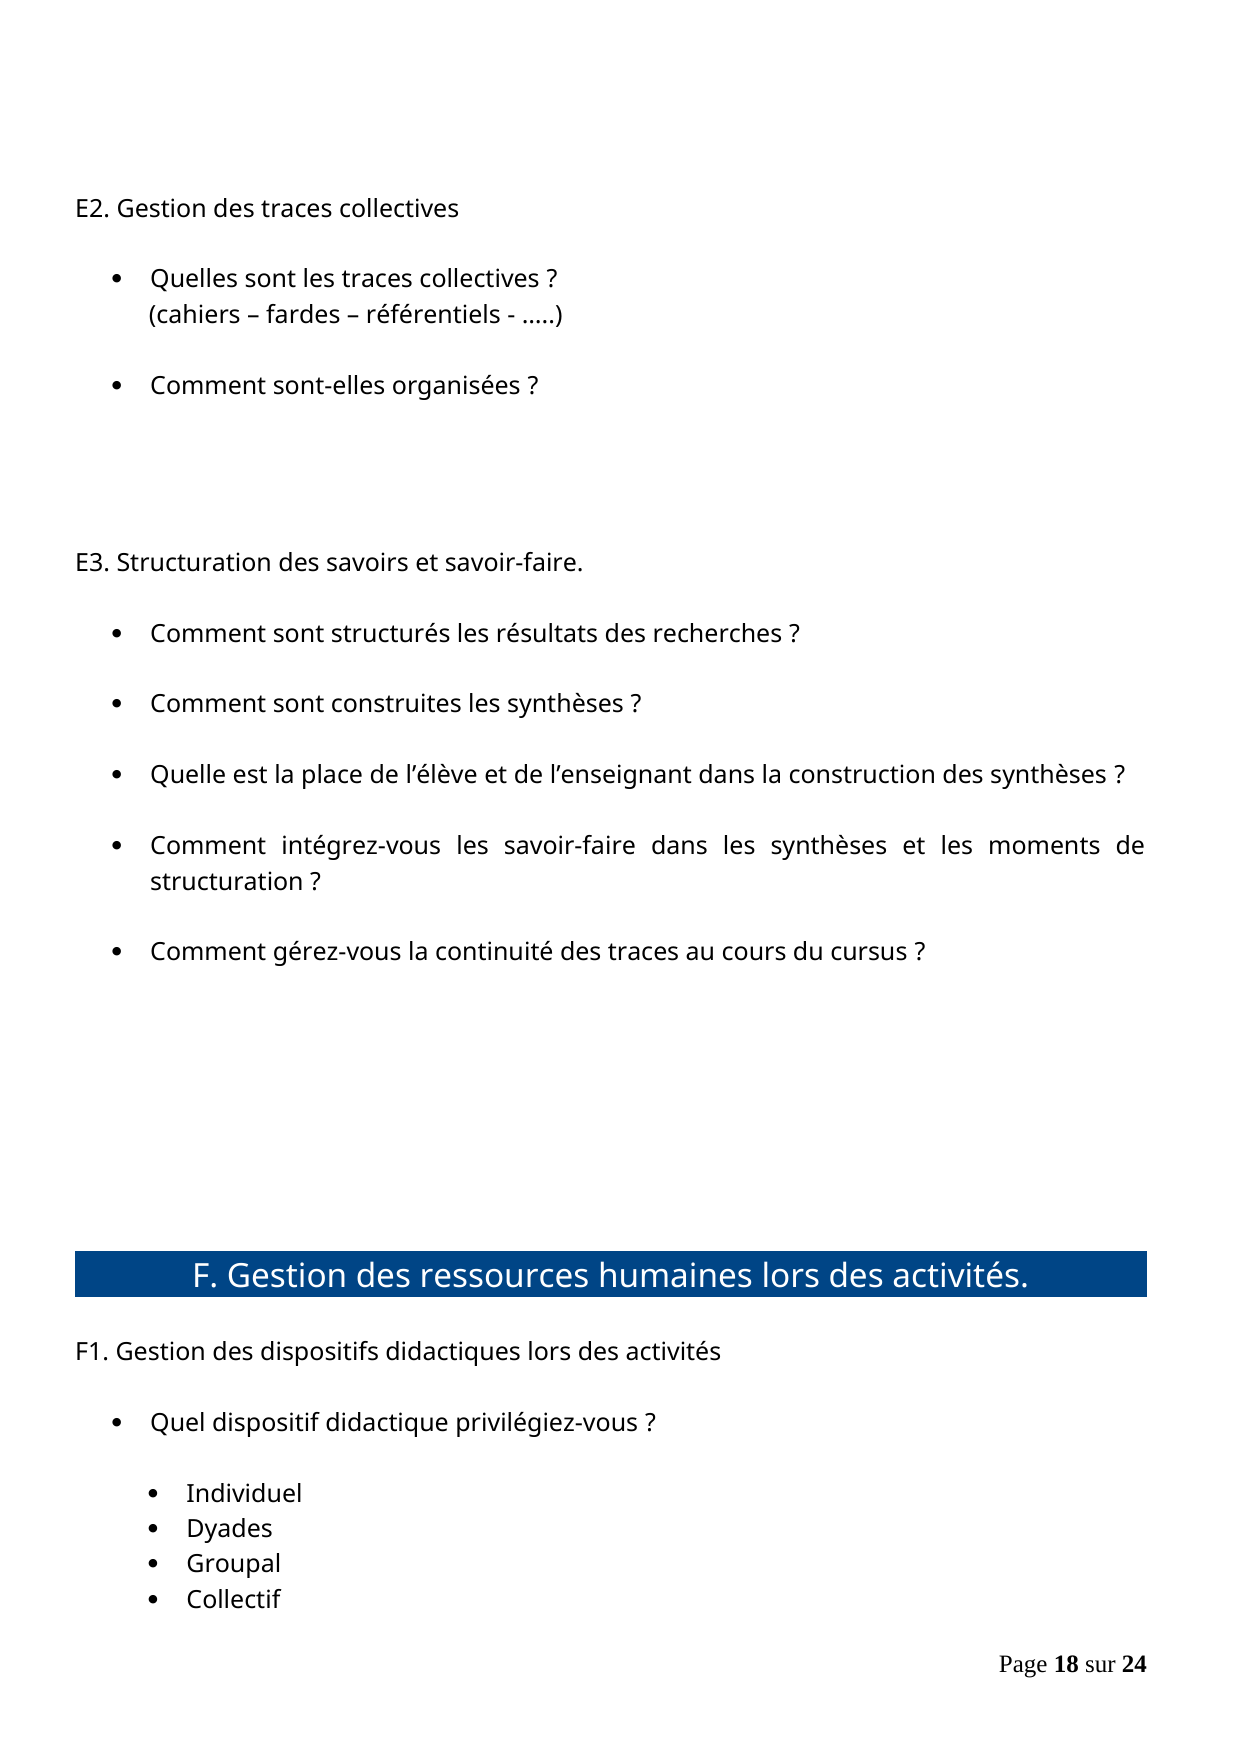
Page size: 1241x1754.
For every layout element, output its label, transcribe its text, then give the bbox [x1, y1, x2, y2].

list Comment intégrez-vous les savoir-faire dans les synthèses et les moments de structuration ? [112, 826, 1147, 897]
text F1. Gestion des dispositifs didactiques lors des activités [75, 1332, 1147, 1368]
text F. Gestion des ressources humaines lors des activités. [75, 1251, 1147, 1297]
list Dyades [149, 1509, 1147, 1545]
list Comment sont construites les synthèses ? [112, 685, 1147, 720]
list Comment sont structurés les résultats des recherches ? [112, 614, 1147, 649]
list Individuel [149, 1474, 1147, 1509]
list Groupal [149, 1545, 1147, 1580]
list Comment sont-elles organisées ? [112, 366, 1147, 401]
text E2. Gestion des traces collectives [75, 189, 1147, 224]
text E3. Structuration des savoirs et savoir-faire. [75, 543, 1147, 578]
list Comment gérez-vous la continuité des traces au cours du cursus ? [112, 933, 1147, 968]
list Quel dispositif didactique privilégiez-vous ? [112, 1403, 1147, 1438]
text (cahiers – fardes – référentiels - …..) [75, 295, 1147, 331]
list Quelle est la place de l’élève et de l’enseignant dans la construction des synthèses ? [112, 756, 1147, 791]
list Quelles sont les traces collectives ? [112, 260, 1147, 295]
list Collectif [149, 1580, 1147, 1616]
